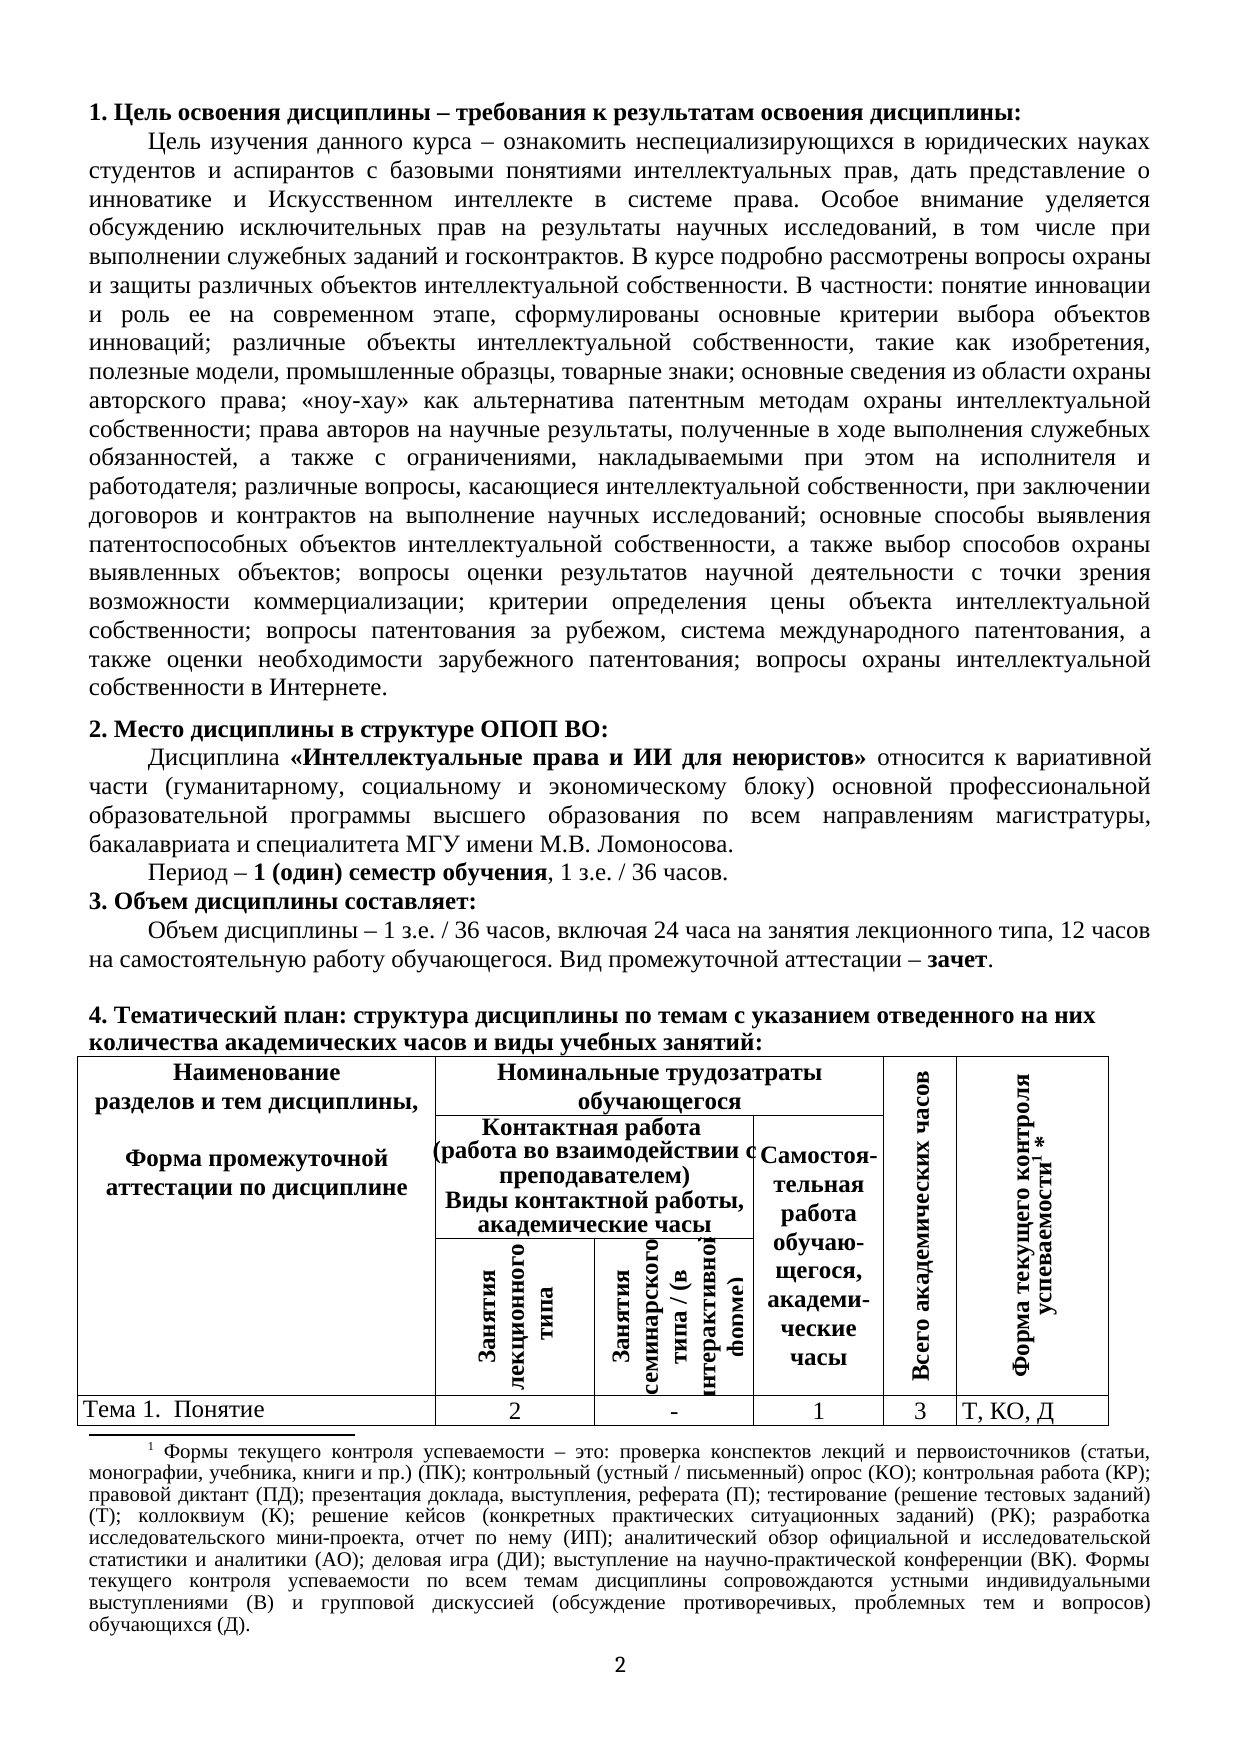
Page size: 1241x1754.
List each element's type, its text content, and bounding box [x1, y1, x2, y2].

table_cell 3 [884, 1396, 956, 1425]
text 1. Цель освоения дисциплины – требования к результатам освоения дисциплины: [89, 97, 1152, 126]
table_header Всего академических часов [884, 1057, 956, 1395]
table_cell Т, КО, Д [957, 1396, 1108, 1425]
table_cell Занятия семинарского типа / (в интерактивной форме) [595, 1239, 753, 1395]
text Дисциплина «Интеллектуальные права и ИИ для неюристов» относится к вариативной части (гуманитарному, социальному и экономическому блоку) основной профессиональной образовательной программы высшего образования по всем направлениям магистратуры, бакалавриата и специалитета МГУ имени М.В. Ломоносова. [89, 742, 1152, 857]
text Цель изучения данного курса – ознакомить неспециализирующихся в юридических науках студентов и аспирантов с базовыми понятиями интеллектуальных прав, дать представление о инноватике и Искусственном интеллекте в системе права. Особое внимание уделяется обсуждению исключительных прав на результаты научных исследований, в том числе при выполнении служебных заданий и госконтрактов. В курсе подробно рассмотрены вопросы охраны и защиты различных объектов интеллектуальной собственности. В частности: понятие инновации и роль ее на современном этапе, сформулированы основные критерии выбора объектов инноваций; различные объекты интеллектуальной собственности, такие как изобретения, полезные модели, промышленные образцы, товарные знаки; основные сведения из области охраны авторского права; «ноу-хау» как альтернатива патентным методам охраны интеллектуальной собственности; права авторов на научные результаты, полученные в ходе выполнения служебных обязанностей, а также с ограничениями, накладываемыми при этом на исполнителя и работодателя; различные вопросы, касающиеся интеллектуальной собственности, при заключении договоров и контрактов на выполнение научных исследований; основные способы выявления патентоспособных объектов интеллектуальной собственности, а также выбор способов охраны выявленных объектов; вопросы оценки результатов научной деятельности с точки зрения возможности коммерциализации; критерии определения цены объекта интеллектуальной собственности; вопросы патентования за рубежом, система международного патентования, а также оценки необходимости зарубежного патентования; вопросы охраны интеллектуальной собственности в Интернете. [89, 126, 1152, 701]
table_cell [78, 1396, 435, 1425]
text 4. Тематический план: структура дисциплины по темам с указанием отведенного на них количества академических часов и виды учебных занятий: [89, 1001, 1152, 1056]
table_cell Контактная работа (работа во взаимодействии с преподавателем) Виды контактной работы, академические часы [436, 1116, 753, 1238]
text Период – 1 (один) семестр обучения, 1 з.е. / 36 часов. [89, 857, 1152, 886]
table_header Номинальные трудозатраты обучающегося [436, 1057, 883, 1114]
table_cell 2 [436, 1396, 594, 1425]
text 2. Место дисциплины в структуре ОПОП ВО: [89, 714, 1152, 742]
table_header Наименование разделов и тем дисциплины, Форма промежуточной аттестации по дисциплине [78, 1057, 435, 1395]
table_header Форма текущего контроля успеваемости * [957, 1057, 1108, 1395]
text 3. Объем дисциплины составляет: [89, 886, 1152, 915]
table_cell 1 [754, 1396, 883, 1425]
table_cell Занятия лекционного типа [436, 1239, 594, 1395]
text Объем дисциплины – 1 з.е. / 36 часов, включая 24 часа на занятия лекционного типа, 12 часов на самостоятельную работу обучающегося. Вид промежуточной аттестации – зачет. [89, 915, 1152, 972]
table_cell Самостоя-тельная работа обучаю- щегося, академи- ческие часы [754, 1116, 883, 1395]
table_cell - [595, 1396, 753, 1425]
